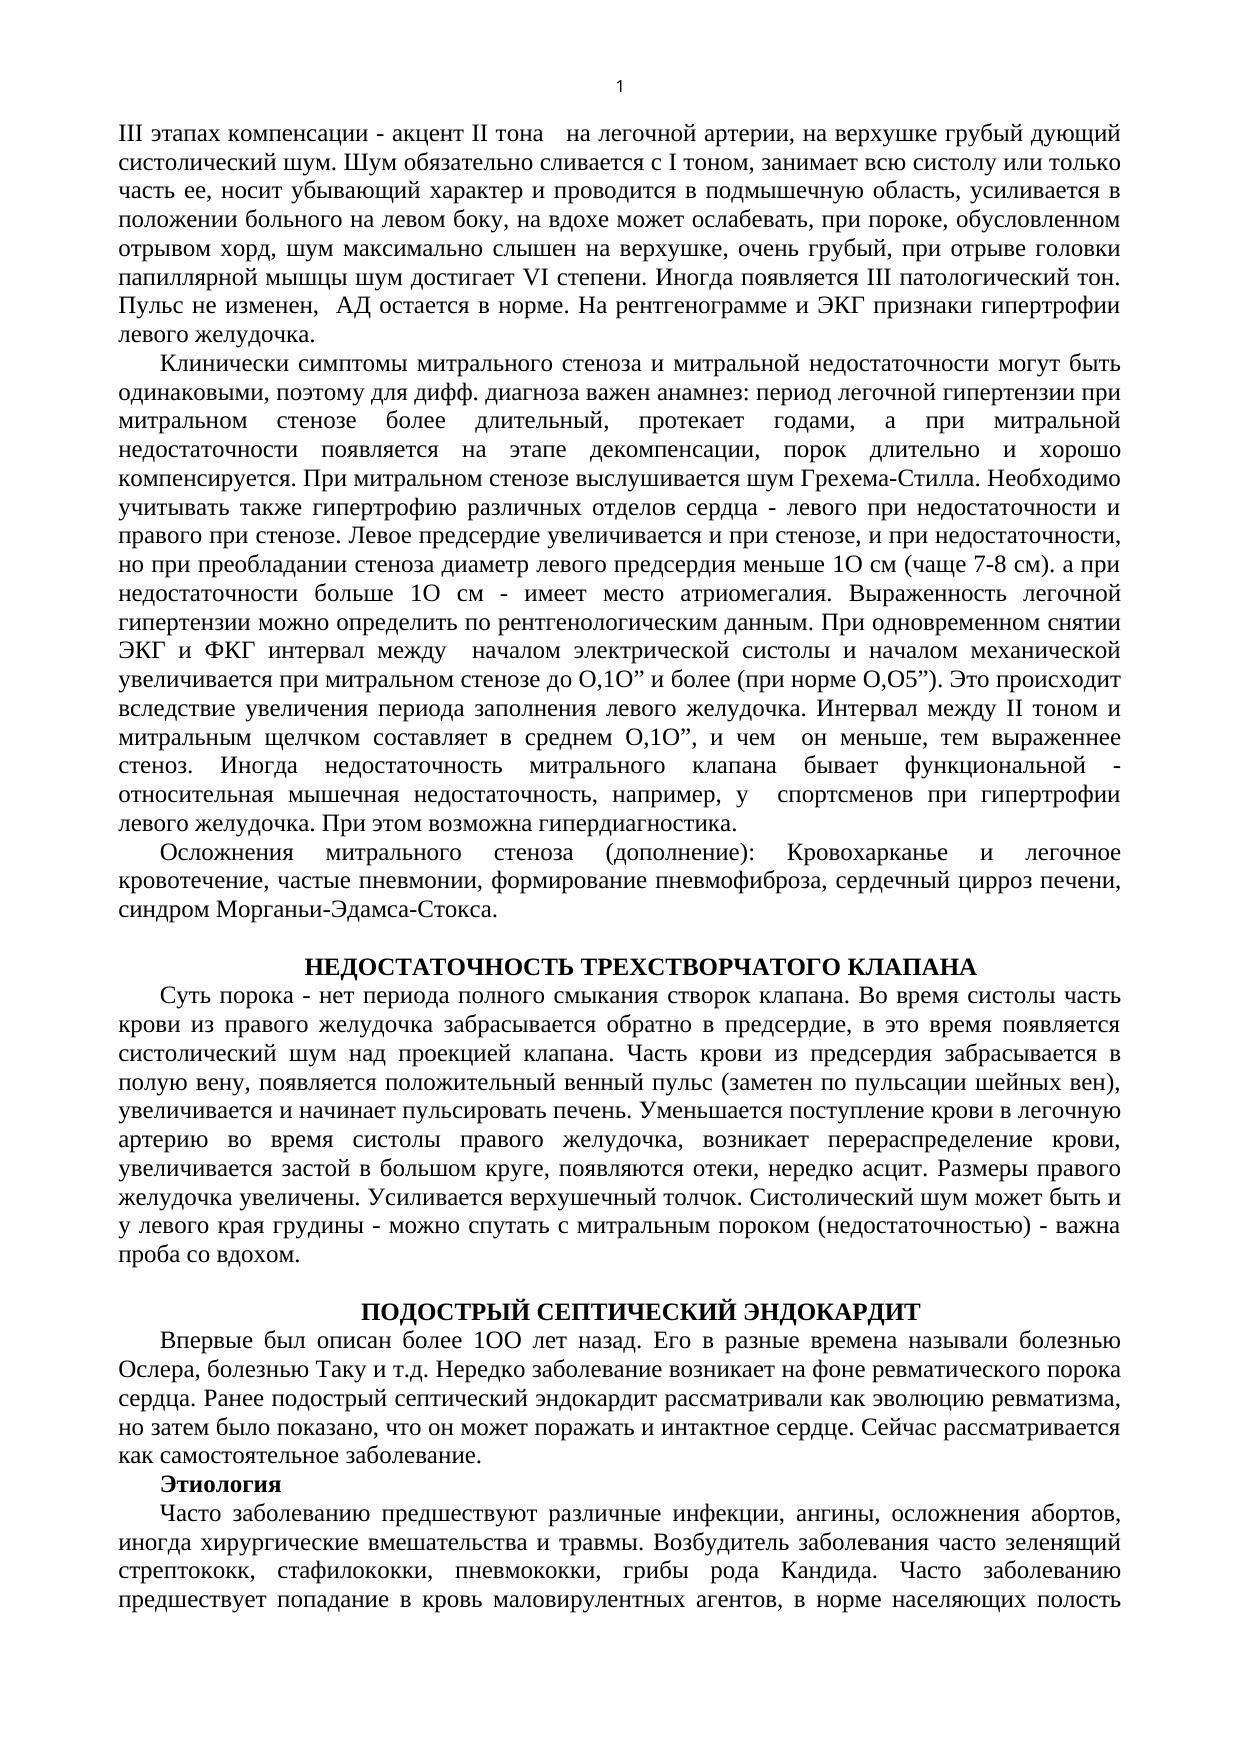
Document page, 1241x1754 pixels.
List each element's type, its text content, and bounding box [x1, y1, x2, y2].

text Осложнения митрального стеноза (дополнение): Кровохарканье и легочное кровотечение, частые пневмонии, формирование пневмофиброза, сердечный цирроз печени, синдром Морганьи-Эдамса-Стокса. [118, 837, 1122, 923]
text Впервые был описан более 1ОО лет назад. Его в разные времена называли болезнью Ослера, болезнью Таку и т.д. Нередко заболевание возникает на фоне ревматического порока сердца. Ранее подострый септический эндокардит рассматривали как эволюцию ревматизма, но затем было показано, что он может поражать и интактное сердце. Сейчас рассматривается как самостоятельное заболевание. [118, 1326, 1122, 1469]
text ПОДОСТРЫЙ СЕПТИЧЕСКИЙ ЭНДОКАРДИТ [118, 1297, 1122, 1326]
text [118, 118, 1122, 348]
text Суть порока - нет периода полного смыкания створок клапана. Во время систолы часть крови из правого желудочка забрасывается обратно в предсердие, в это время появляется систолический шум над проекцией клапана. Часть крови из предсердия забрасывается в полую вену, появляется положительный венный пульс (заметен по пульсации шейных вен), увеличивается и начинает пульсировать печень. Уменьшается поступление крови в легочную артерию во время систолы правого желудочка, возникает перераспределение крови, увеличивается застой в большом круге, появляются отеки, нередко асцит. Размеры правого желудочка увеличены. Усиливается верхушечный толчок. Систолический шум может быть и у левого края грудины - можно спутать с митральным пороком (недостаточностью) - важна проба со вдохом. [118, 981, 1122, 1268]
text НЕДОСТАТОЧНОСТЬ ТРЕХСТВОРЧАТОГО КЛАПАНА [118, 952, 1122, 981]
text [118, 1498, 1122, 1613]
text Клинически симптомы митрального стеноза и митральной недостаточности могут быть одинаковыми, поэтому для дифф. диагноза важен анамнез: период легочной гипертензии при митральном стенозе более длительный, протекает годами, а при митральной недостаточности появляется на этапе декомпенсации, порок длительно и хорошо компенсируется. При митральном стенозе выслушивается шум Грехема-Стилла. Необходимо учитывать также гипертрофию различных отделов сердца - левого при недостаточности и правого при стенозе. Левое предсердие увеличивается и при стенозе, и при недостаточности, но при преобладании стеноза диаметр левого предсердия меньше 1О см (чаще 7-8 см). а при недостаточности больше 1О см - имеет место атриомегалия. Выраженность легочной гипертензии можно определить по рентгенологическим данным. При одновременном снятии ЭКГ и ФКГ интервал между началом электрической систолы и началом механической увеличивается при митральном стенозе до О,1О” и более (при норме О,О5”). Это происходит вследствие увеличения периода заполнения левого желудочка. Интервал между II тоном и митральным щелчком составляет в среднем О,1О”, и чем он меньше, тем выраженнее стеноз. Иногда недостаточность митрального клапана бывает функциональной - относительная мышечная недостаточность, например, у спортсменов при гипертрофии левого желудочка. При этом возможна гипердиагностика. [118, 348, 1122, 837]
text Этиология [118, 1469, 1122, 1498]
